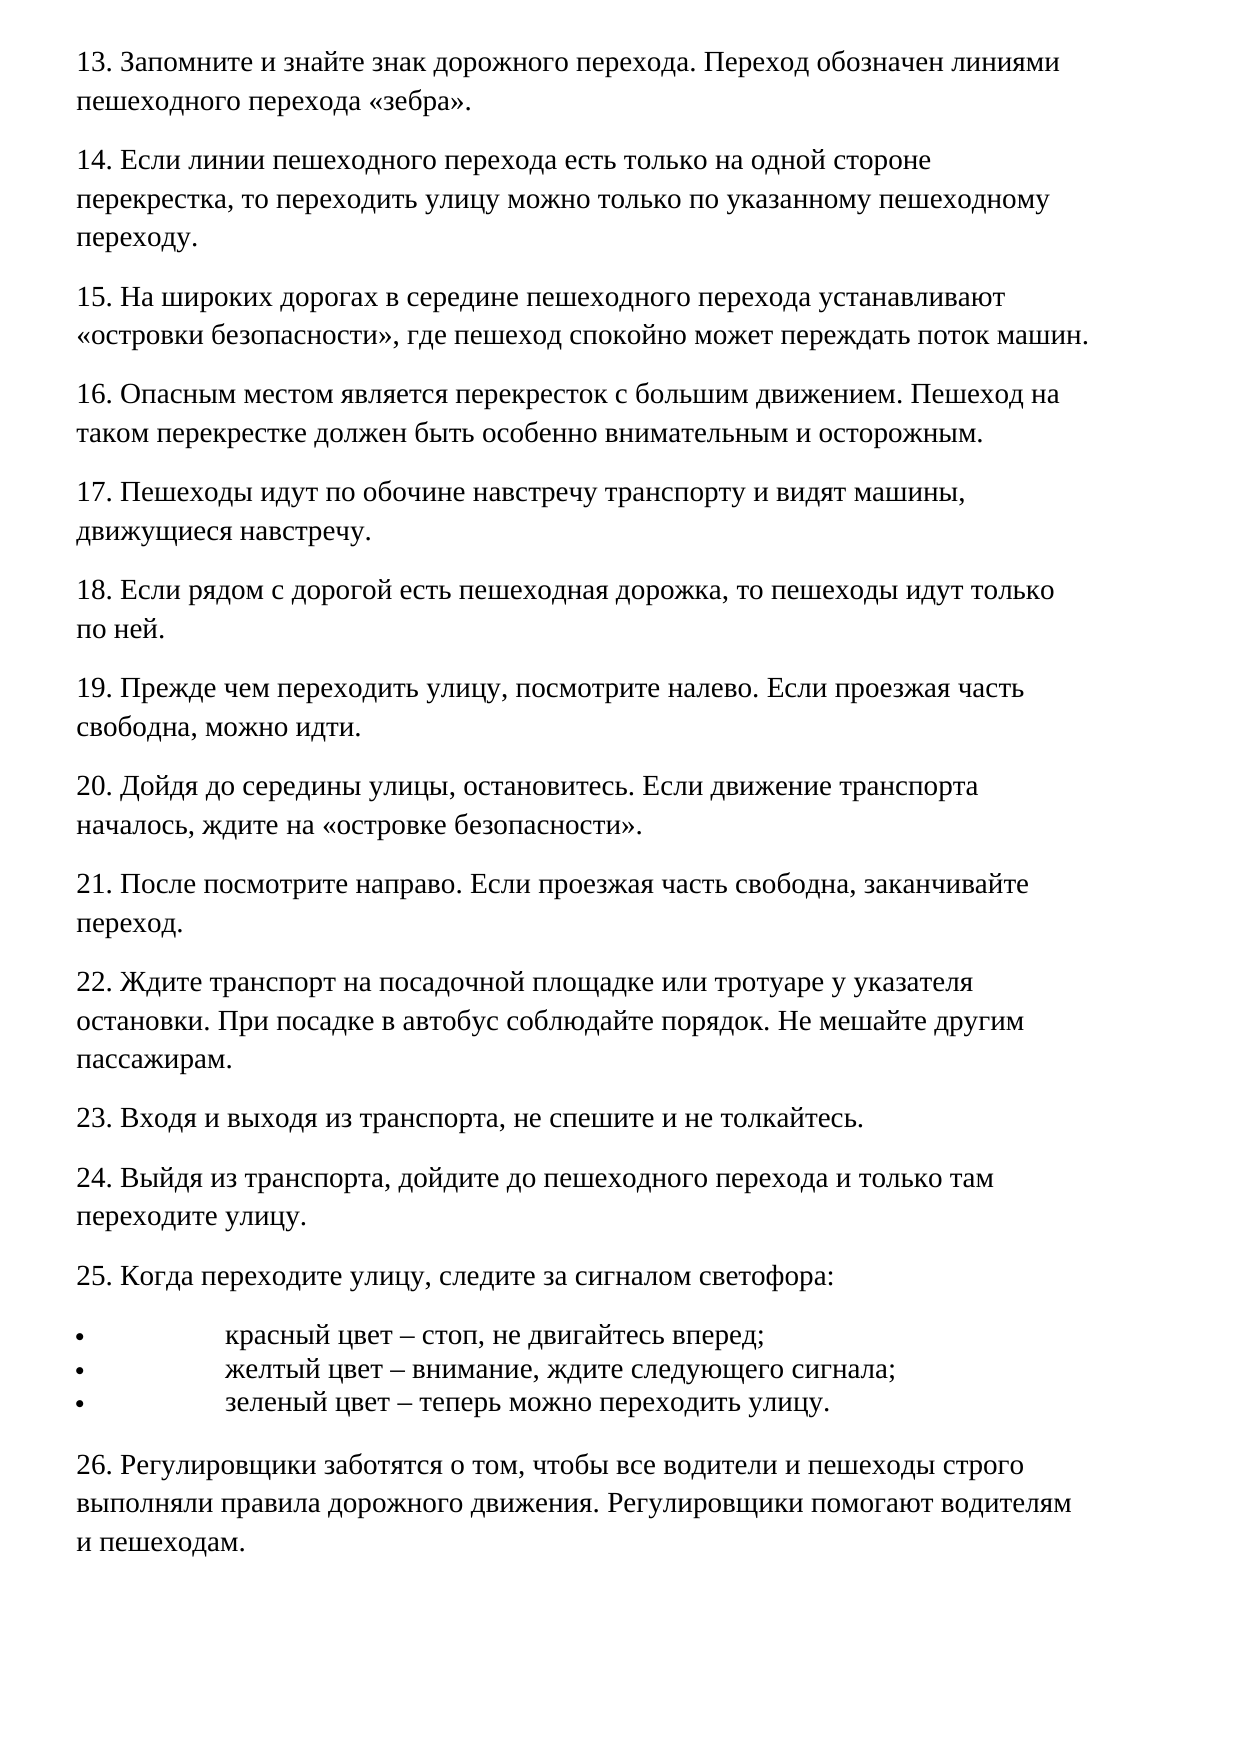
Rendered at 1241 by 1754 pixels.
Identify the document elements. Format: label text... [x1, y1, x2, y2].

list желтый цвет – внимание, ждите следующего сигнала; [76, 1351, 1071, 1384]
text 14. Если линии пешеходного перехода есть только на одной стороне перекрестка, то переходить улицу можно только по указанному пешеходному переходу. [76, 142, 1090, 253]
text 23. Входя и выходя из транспорта, не спешите и не толкайтесь. [76, 1101, 1090, 1134]
text 18. Если рядом с дорогой есть пешеходная дорожка, то пешеходы идут только по ней. [76, 572, 1090, 644]
text 20. Дойдя до середины улицы, остановитесь. Если движение транспорта началось, ждите на «островке безопасности». [76, 768, 1090, 840]
text 15. На широких дорогах в середине пешеходного перехода устанавливают «островки безопасности», где пешеход спокойно может переждать поток машин. [76, 279, 1090, 351]
text 17. Пешеходы идут по обочине навстречу транспорту и видят машины, движущиеся навстречу. [76, 474, 1090, 547]
list красный цвет – стоп, не двигайтесь вперед; [76, 1317, 1071, 1351]
text 22. Ждите транспорт на посадочной площадке или тротуаре у указателя остановки. При посадке в автобус соблюдайте порядок. Не мешайте другим пассажирам. [76, 964, 1090, 1075]
text 26. Регулировщики заботятся о том, чтобы все водители и пешеходы строго выполняли правила дорожного движения. Регулировщики помогают водителям и пешеходам. [76, 1447, 1090, 1558]
text 19. Прежде чем переходить улицу, посмотрите налево. Если проезжая часть свободна, можно идти. [76, 670, 1090, 742]
list зеленый цвет – теперь можно переходить улицу. [76, 1384, 1071, 1418]
text 24. Выйдя из транспорта, дойдите до пешеходного перехода и только там переходите улицу. [76, 1160, 1090, 1232]
text 16. Опасным местом является перекресток с большим движением. Пешеход на таком перекрестке должен быть особенно внимательным и осторожным. [76, 377, 1090, 449]
text 25. Когда переходите улицу, следите за сигналом светофора: [76, 1258, 1090, 1291]
text 13. Запомните и знайте знак дорожного перехода. Переход обозначен линиями пешеходного перехода «зебра». [76, 44, 1090, 116]
text 21. После посмотрите направо. Если проезжая часть свободна, заканчивайте переход. [76, 866, 1090, 938]
